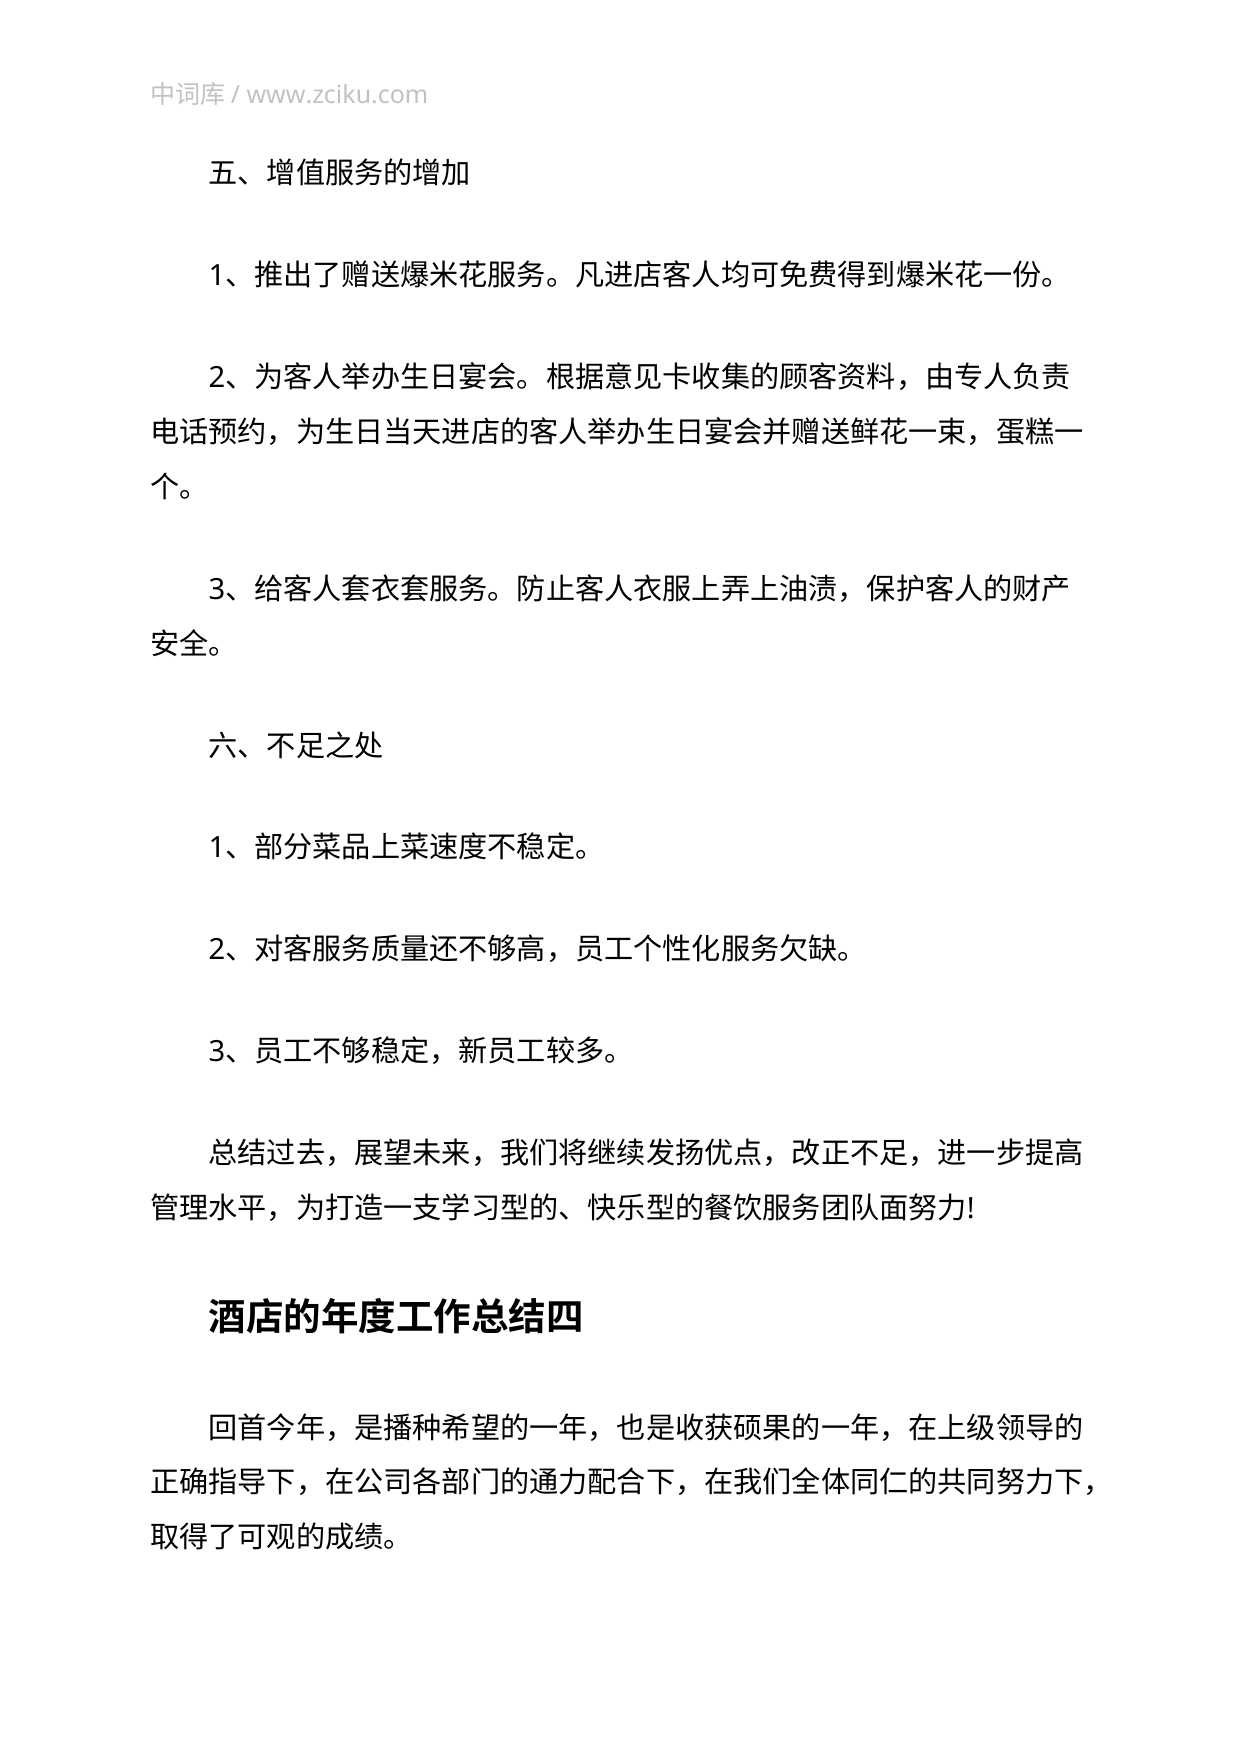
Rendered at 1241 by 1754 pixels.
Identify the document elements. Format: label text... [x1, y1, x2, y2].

text 3、员工不够稳定，新员工较多。 [150, 1028, 1090, 1070]
text 1、推出了赠送爆米花服务。凡进店客人均可免费得到爆米花一份。 [150, 252, 1090, 294]
text 总结过去，展望未来，我们将继续发扬优点，改正不足，进一步提高管理水平，为打造一支学习型的、快乐型的餐饮服务团队面努力! [150, 1130, 1090, 1227]
text 2、为客人举办生日宴会。根据意见卡收集的顾客资料，由专人负责电话预约，为生日当天进店的客人举办生日宴会并赠送鲜花一束，蛋糕一个。 [150, 354, 1090, 506]
text 酒店的年度工作总结四 [150, 1287, 1090, 1341]
text 六、不足之处 [150, 722, 1090, 764]
text 回首今年，是播种希望的一年，也是收获硕果的一年，在上级领导的正确指导下，在公司各部门的通力配合下，在我们全体同仁的共同努力下，取得了可观的成绩。 [150, 1404, 1090, 1556]
text 3、给客人套衣套服务。防止客人衣服上弄上油渍，保护客人的财产安全。 [150, 565, 1090, 663]
text 2、对客服务质量还不够高，员工个性化服务欠缺。 [150, 926, 1090, 968]
text 五、增值服务的增加 [150, 150, 1090, 192]
text 1、部分菜品上菜速度不稳定。 [150, 824, 1090, 866]
